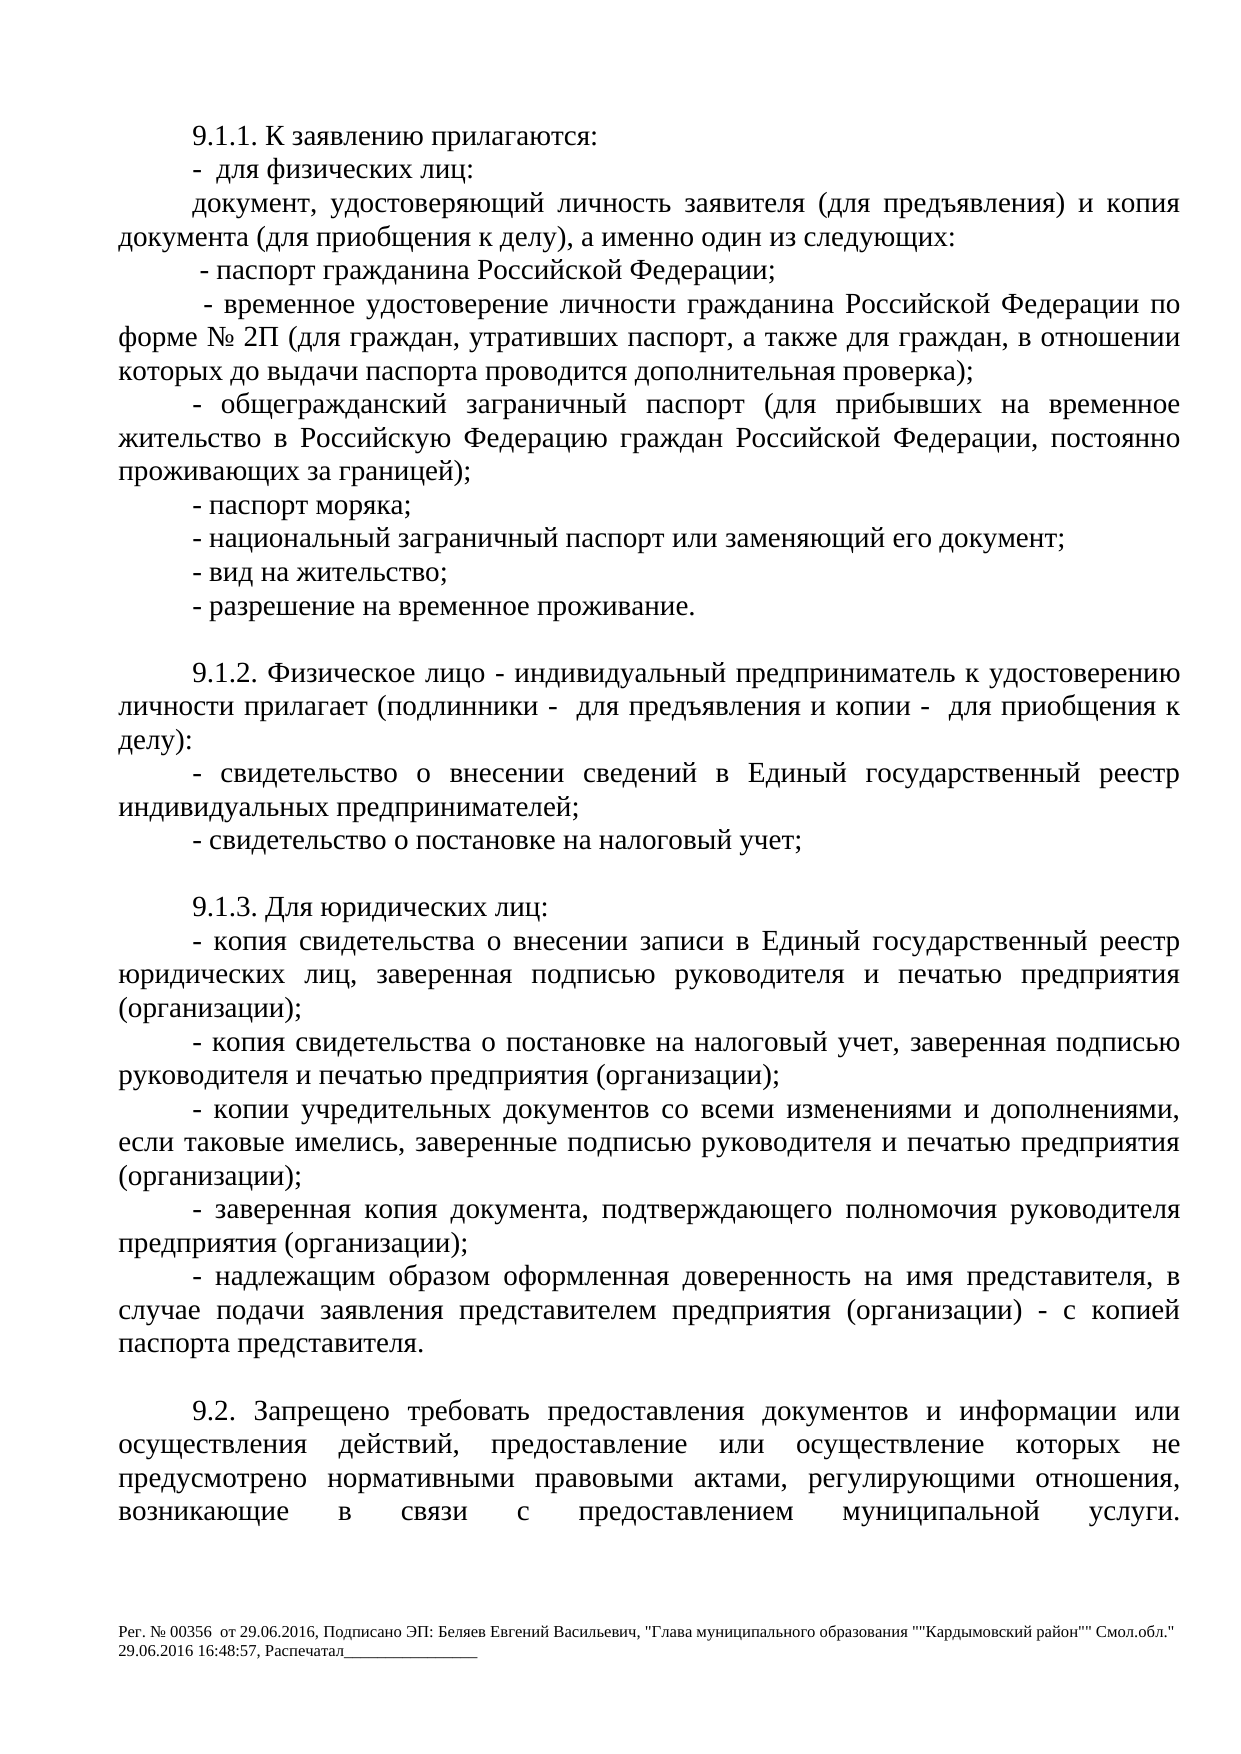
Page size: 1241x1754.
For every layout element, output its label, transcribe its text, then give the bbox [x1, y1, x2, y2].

text - заверенная копия документа, подтверждающего полномочия руководителя предприятия (организации); [118, 1191, 1181, 1258]
text 9.1.1. К заявлению прилагаются: [118, 118, 1181, 152]
text документ, удостоверяющий личность заявителя (для предъявления) и копия документа (для приобщения к делу), а именно один из следующих: [118, 185, 1181, 252]
text - национальный заграничный паспорт или заменяющий его документ; [118, 521, 1181, 554]
text 9.1.2. Физическое лицо - индивидуальный предприниматель к удостоверению личности прилагает (подлинники - для предъявления и копии - для приобщения к делу): [118, 655, 1181, 755]
text - разрешение на временное проживание. [118, 588, 1181, 621]
text - копии учредительных документов со всеми изменениями и дополнениями, если таковые имелись, заверенные подписью руководителя и печатью предприятия (организации); [118, 1091, 1181, 1191]
text - для физических лиц: [118, 152, 1181, 185]
text - свидетельство о постановке на налоговый учет; [118, 822, 1181, 856]
text - общегражданский заграничный паспорт (для прибывших на временное жительство в Российскую Федерацию граждан Российской Федерации, постоянно проживающих за границей); [118, 386, 1181, 487]
text - паспорт гражданина Российской Федерации; [118, 252, 1181, 286]
text - свидетельство о внесении сведений в Единый государственный реестр индивидуальных предпринимателей; [118, 755, 1181, 822]
text - надлежащим образом оформленная доверенность на имя представителя, в случае подачи заявления представителем предприятия (организации) - с копией паспорта представителя. [118, 1258, 1181, 1359]
text - копия свидетельства о постановке на налоговый учет, заверенная подписью руководителя и печатью предприятия (организации); [118, 1024, 1181, 1091]
text - вид на жительство; [118, 554, 1181, 588]
text - копия свидетельства о внесении записи в Единый государственный реестр юридических лиц, заверенная подписью руководителя и печатью предприятия (организации); [118, 923, 1181, 1024]
text - паспорт моряка; [118, 487, 1181, 521]
text 9.1.3. Для юридических лиц: [118, 889, 1181, 923]
text 9.2. Запрещено требовать предоставления документов и информации или осуществления действий, предоставление или осуществление которых не предусмотрено нормативными правовыми актами, регулирующими отношения, возникающие в связи с предоставлением муниципальной услуги. [118, 1393, 1181, 1556]
text - временное удостоверение личности гражданина Российской Федерации по форме № 2П (для граждан, утративших паспорт, а также для граждан, в отношении которых до выдачи паспорта проводится дополнительная проверка); [118, 286, 1181, 386]
